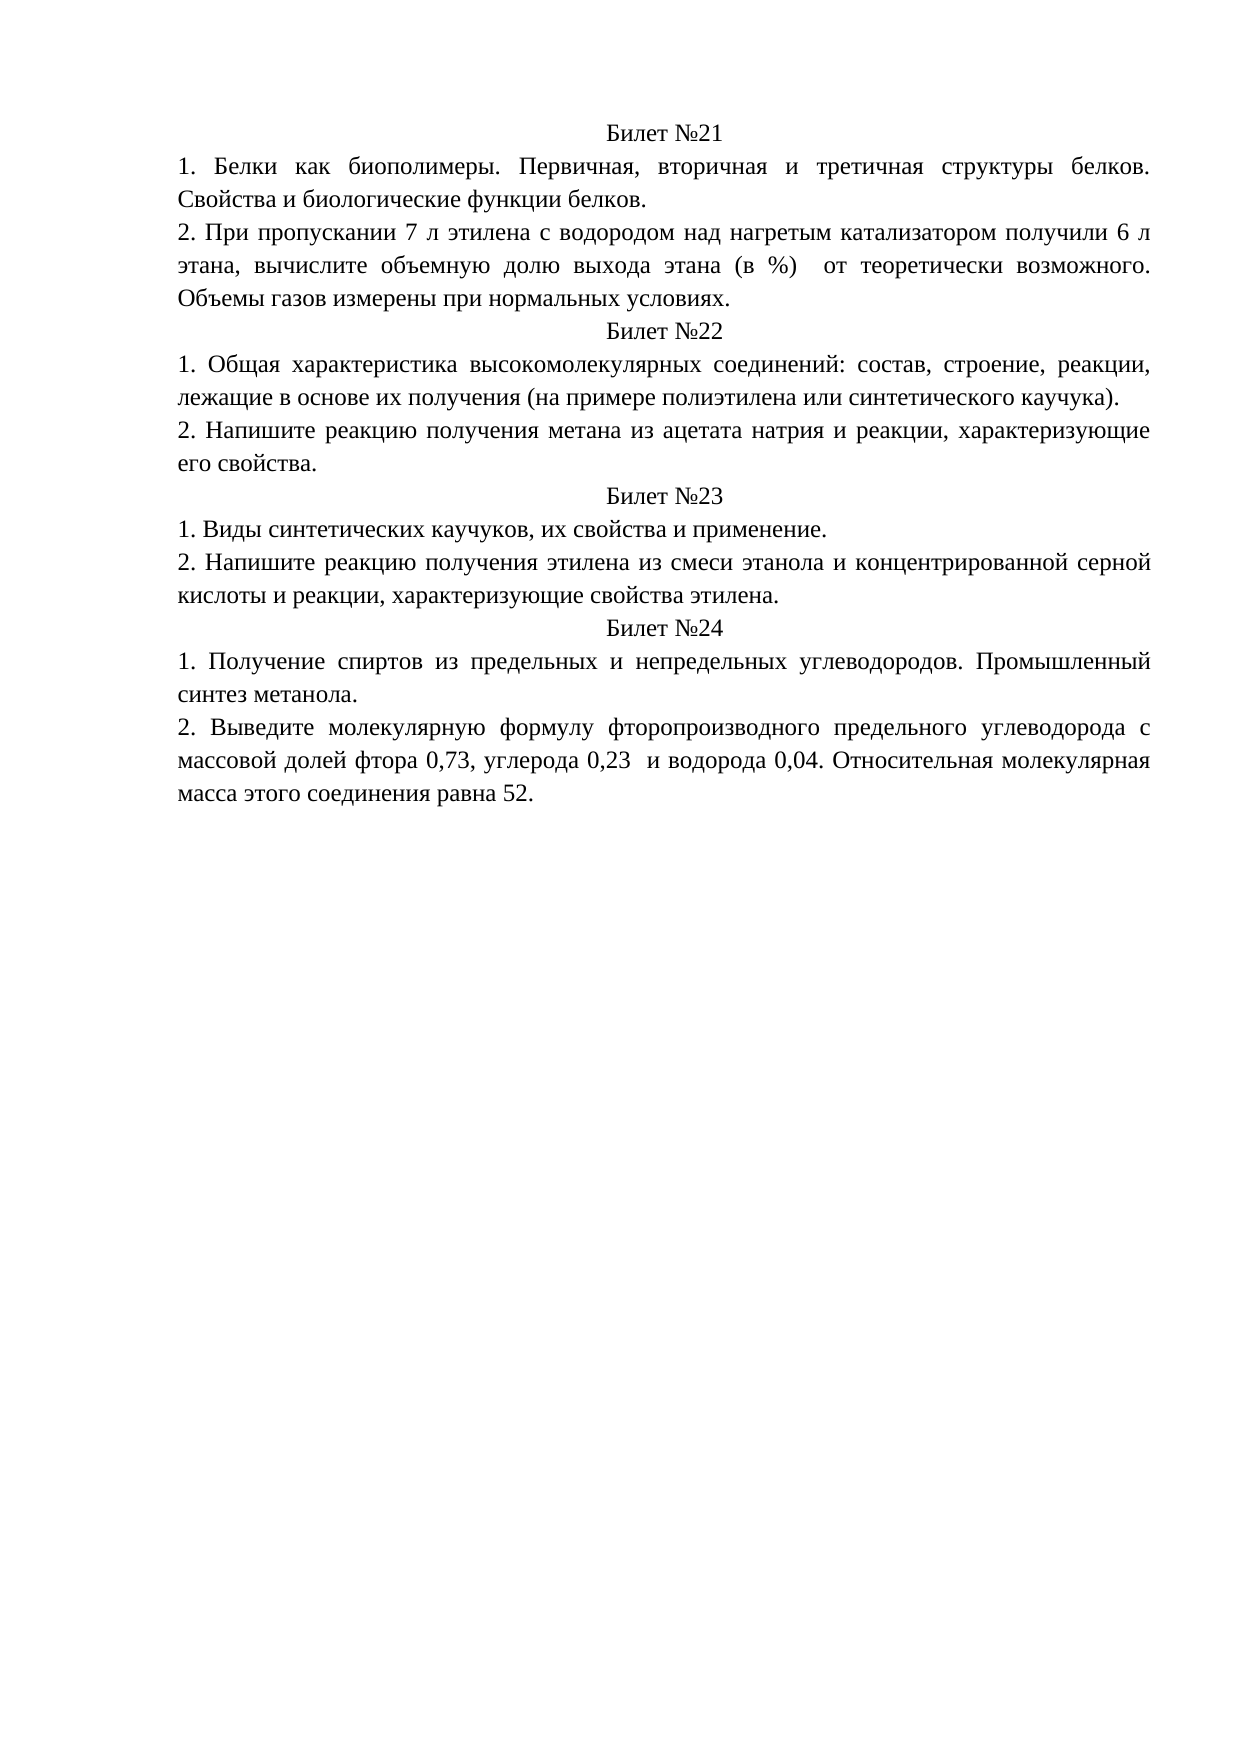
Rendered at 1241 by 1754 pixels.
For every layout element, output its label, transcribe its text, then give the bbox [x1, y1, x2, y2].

text 2. При пропускании 7 л этилена с водородом над нагретым катализатором получили 6 л этана, вычислите объемную долю выхода этана (в %) от теоретически возможного. Объемы газов измерены при нормальных условиях. [177, 217, 1152, 312]
text 1. Белки как биополимеры. Первичная, вторичная и третичная структуры белков. Свойства и биологические функции белков. [177, 151, 1152, 213]
text 1. Общая характеристика высокомолекулярных соединений: состав, строение, реакции, лежащие в основе их получения (на примере полиэтилена или синтетического каучука). [177, 349, 1152, 411]
text Билет №21 [177, 118, 1152, 147]
text 1. Виды синтетических каучуков, их свойства и применение. [177, 514, 1152, 543]
text 1. Получение спиртов из предельных и непредельных углеводородов. Промышленный синтез метанола. [177, 646, 1152, 708]
text 2. Напишите реакцию получения этилена из смеси этанола и концентрированной серной кислоты и реакции, характеризующие свойства этилена. [177, 547, 1152, 609]
text Билет №24 [177, 613, 1152, 642]
text Билет №23 [177, 481, 1152, 510]
text Билет №22 [177, 316, 1152, 345]
text 2. Выведите молекулярную формулу фторопроизводного предельного углеводорода с массовой долей фтора 0,73, углерода 0,23 и водорода 0,04. Относительная молекулярная масса этого соединения равна 52. [177, 712, 1152, 807]
text 2. Напишите реакцию получения метана из ацетата натрия и реакции, характеризующие его свойства. [177, 415, 1152, 477]
